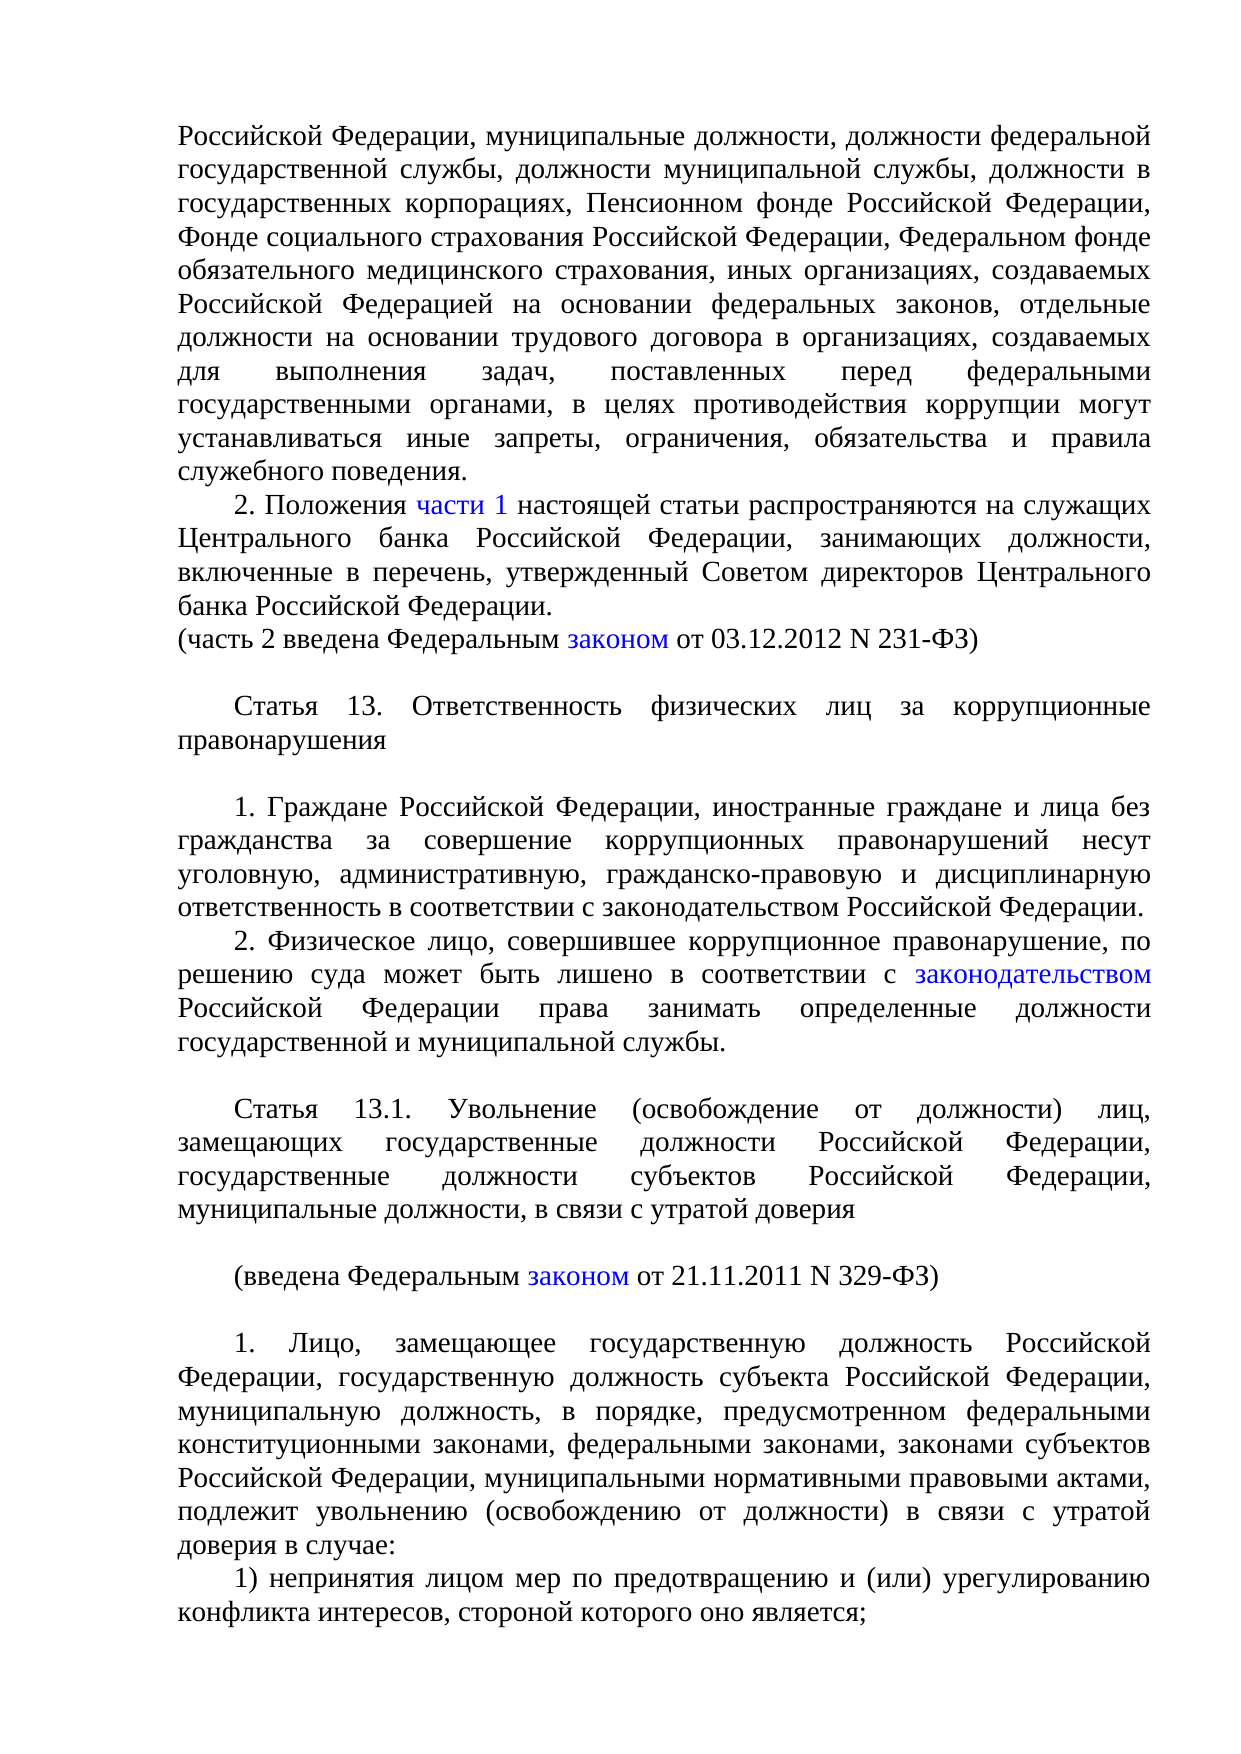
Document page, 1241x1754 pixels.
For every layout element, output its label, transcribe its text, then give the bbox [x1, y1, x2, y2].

text Статья 13. Ответственность физических лиц за коррупционные правонарушения [177, 688, 1152, 755]
text 1) непринятия лицом мер по предотвращению и (или) урегулированию конфликта интересов, стороной которого оно является; [177, 1560, 1152, 1627]
text 1. Граждане Российской Федерации, иностранные граждане и лица без гражданства за совершение коррупционных правонарушений несут уголовную, административную, гражданско-правовую и дисциплинарную ответственность в соответствии с законодательством Российской Федерации. [177, 789, 1152, 923]
text Статья 13.1. Увольнение (освобождение от должности) лиц, замещающих государственные должности Российской Федерации, государственные должности субъектов Российской Федерации, муниципальные должности, в связи с утратой доверия [177, 1091, 1152, 1225]
text 1. Лицо, замещающее государственную должность Российской Федерации, государственную должность субъекта Российской Федерации, муниципальную должность, в порядке, предусмотренном федеральными конституционными законами, федеральными законами, законами субъектов Российской Федерации, муниципальными нормативными правовыми актами, подлежит увольнению (освобождению от должности) в связи с утратой доверия в случае: [177, 1326, 1152, 1560]
text (часть 2 введена Федеральным законом от 03.12.2012 N 231-ФЗ) [177, 621, 1152, 655]
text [177, 118, 1152, 487]
text 2. Физическое лицо, совершившее коррупционное правонарушение, по решению суда может быть лишено в соответствии с законодательством Российской Федерации права занимать определенные должности государственной и муниципальной службы. [177, 923, 1152, 1057]
text 2. Положения части 1 настоящей статьи распространяются на служащих Центрального банка Российской Федерации, занимающих должности, включенные в перечень, утвержденный Советом директоров Центрального банка Российской Федерации. [177, 487, 1152, 621]
text (введена Федеральным законом от 21.11.2011 N 329-ФЗ) [177, 1258, 1152, 1292]
